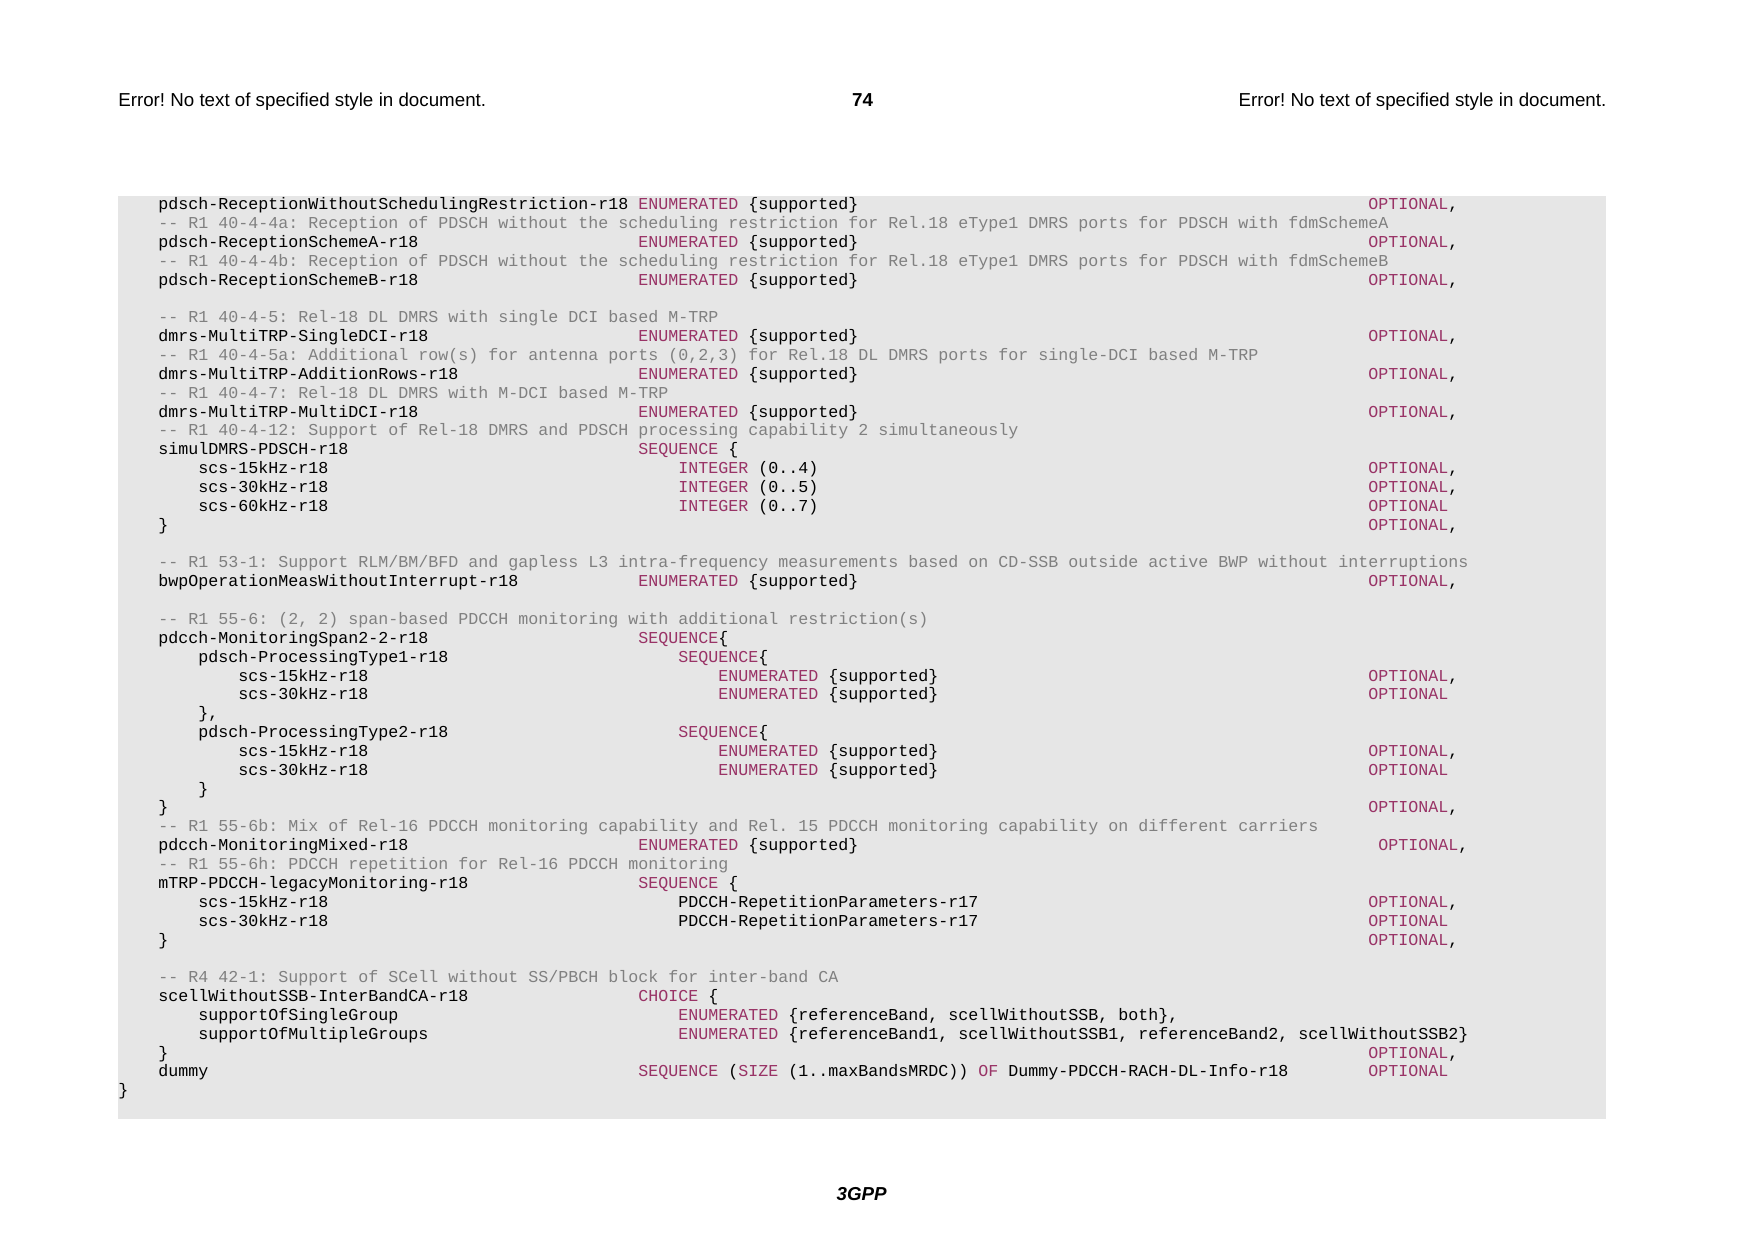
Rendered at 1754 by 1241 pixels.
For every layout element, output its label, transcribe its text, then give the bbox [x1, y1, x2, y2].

text } OPTIONAL, [118, 931, 1606, 950]
text -- R1 40-4-4b: Reception of PDSCH without the scheduling restriction for Rel.18 eType1 DMRS ports for PDSCH with fdmSchemeB [118, 252, 1606, 271]
text scs-15kHz-r18 ENUMERATED {supported} OPTIONAL, [118, 742, 1606, 761]
text -- R4 42-1: Support of SCell without SS/PBCH block for inter-band CA [118, 969, 1606, 988]
text scs-30kHz-r18 ENUMERATED {supported} OPTIONAL [118, 686, 1606, 705]
text scellWithoutSSB-InterBandCA-r18 CHOICE { [118, 988, 1606, 1006]
text scs-15kHz-r18 ENUMERATED {supported} OPTIONAL, [118, 667, 1606, 686]
text -- R1 55-6h: PDCCH repetition for Rel-16 PDCCH monitoring [118, 856, 1606, 874]
text simulDMRS-PDSCH-r18 SEQUENCE { [118, 441, 1606, 460]
text dmrs-MultiTRP-AdditionRows-r18 ENUMERATED {supported} OPTIONAL, [118, 365, 1606, 384]
text pdsch-ReceptionSchemeB-r18 ENUMERATED {supported} OPTIONAL, [118, 271, 1606, 290]
text } OPTIONAL, [118, 1044, 1606, 1063]
text dmrs-MultiTRP-SingleDCI-r18 ENUMERATED {supported} OPTIONAL, [118, 328, 1606, 347]
text supportOfSingleGroup ENUMERATED {referenceBand, scellWithoutSSB, both}, [118, 1006, 1606, 1025]
text } OPTIONAL, [118, 516, 1606, 535]
text dmrs-MultiTRP-MultiDCI-r18 ENUMERATED {supported} OPTIONAL, [118, 403, 1606, 422]
text -- R1 40-4-12: Support of Rel-18 DMRS and PDSCH processing capability 2 simultaneously [118, 422, 1606, 441]
text dummy SEQUENCE (SIZE (1..maxBandsMRDC)) OF Dummy-PDCCH-RACH-DL-Info-r18 OPTIONAL [118, 1063, 1606, 1082]
text supportOfMultipleGroups ENUMERATED {referenceBand1, scellWithoutSSB1, referenceBand2, scellWithoutSSB2} [118, 1025, 1606, 1044]
text bwpOperationMeasWithoutInterrupt-r18 ENUMERATED {supported} OPTIONAL, [118, 573, 1606, 592]
text }, [118, 705, 1606, 724]
text -- R1 40-4-4a: Reception of PDSCH without the scheduling restriction for Rel.18 eType1 DMRS ports for PDSCH with fdmSchemeA [118, 214, 1606, 233]
text -- R1 55-6: (2, 2) span-based PDCCH monitoring with additional restriction(s) [118, 611, 1606, 629]
text } [118, 780, 1606, 799]
text scs-60kHz-r18 INTEGER (0..7) OPTIONAL [118, 497, 1606, 516]
text } OPTIONAL, [118, 799, 1606, 818]
text -- R1 40-4-7: Rel-18 DL DMRS with M-DCI based M-TRP [118, 384, 1606, 403]
text -- R1 40-4-5: Rel-18 DL DMRS with single DCI based M-TRP [118, 309, 1606, 328]
text pdsch-ProcessingType2-r18 SEQUENCE{ [118, 724, 1606, 742]
text pdsch-ProcessingType1-r18 SEQUENCE{ [118, 648, 1606, 667]
text -- R1 53-1: Support RLM/BM/BFD and gapless L3 intra-frequency measurements based on CD-SSB outside active BWP without interruptions [118, 554, 1606, 573]
text scs-15kHz-r18 PDCCH-RepetitionParameters-r17 OPTIONAL, [118, 893, 1606, 912]
text pdcch-MonitoringSpan2-2-r18 SEQUENCE{ [118, 629, 1606, 648]
text pdsch-ReceptionSchemeA-r18 ENUMERATED {supported} OPTIONAL, [118, 233, 1606, 252]
text } [118, 1082, 1606, 1101]
text mTRP-PDCCH-legacyMonitoring-r18 SEQUENCE { [118, 874, 1606, 893]
text pdcch-MonitoringMixed-r18 ENUMERATED {supported} OPTIONAL, [118, 837, 1606, 856]
text scs-15kHz-r18 INTEGER (0..4) OPTIONAL, [118, 460, 1606, 478]
text -- R1 40-4-5a: Additional row(s) for antenna ports (0,2,3) for Rel.18 DL DMRS ports for single-DCI based M-TRP [118, 347, 1606, 365]
text scs-30kHz-r18 INTEGER (0..5) OPTIONAL, [118, 478, 1606, 497]
text scs-30kHz-r18 ENUMERATED {supported} OPTIONAL [118, 761, 1606, 780]
text -- R1 55-6b: Mix of Rel-16 PDCCH monitoring capability and Rel. 15 PDCCH monitoring capability on different carriers [118, 818, 1606, 837]
text scs-30kHz-r18 PDCCH-RepetitionParameters-r17 OPTIONAL [118, 912, 1606, 931]
text pdsch-ReceptionWithoutSchedulingRestriction-r18 ENUMERATED {supported} OPTIONAL, [118, 196, 1606, 214]
